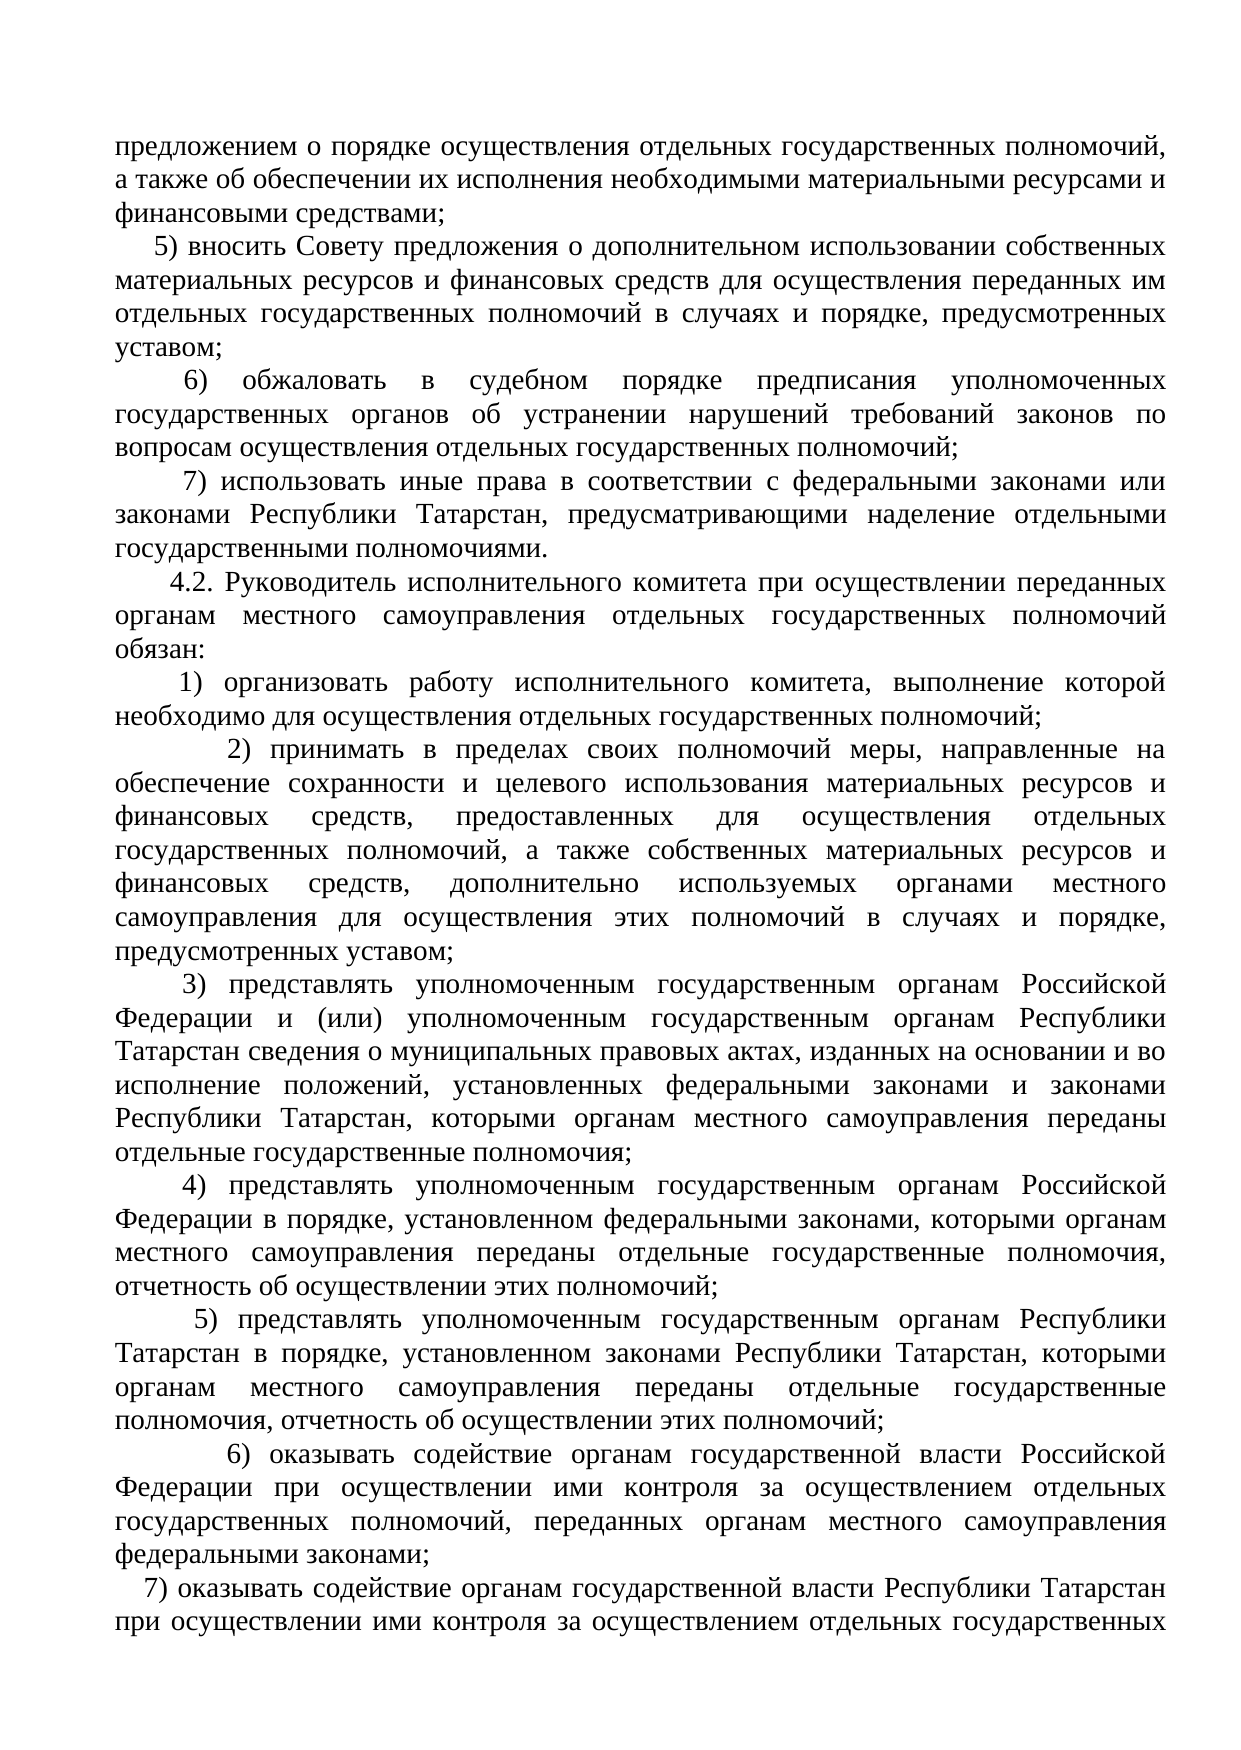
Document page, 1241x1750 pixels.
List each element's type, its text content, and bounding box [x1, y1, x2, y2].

text 2) принимать в пределах своих полномочий меры, направленные на обеспечение сохранности и целевого использования материальных ресурсов и финансовых средств, предоставленных для осуществления отдельных государственных полномочий, а также собственных материальных ресурсов и финансовых средств, дополнительно используемых органами местного самоуправления для осуществления этих полномочий в случаях и порядке, предусмотренных уставом; [114, 731, 1167, 966]
text 6) обжаловать в судебном порядке предписания уполномоченных государственных органов об устранении нарушений требований законов по вопросам осуществления отдельных государственных полномочий; [114, 362, 1167, 463]
text 7) использовать иные права в соответствии с федеральными законами или законами Республики Татарстан, предусматривающими наделение отдельными государственными полномочиями. [114, 463, 1167, 564]
text 6) оказывать содействие органам государственной власти Российской Федерации при осуществлении ими контроля за осуществлением отдельных государственных полномочий, переданных органам местного самоуправления федеральными законами; [114, 1436, 1167, 1570]
text 4) представлять уполномоченным государственным органам Российской Федерации в порядке, установленном федеральными законами, которыми органам местного самоуправления переданы отдельные государственные полномочия, отчетность об осуществлении этих полномочий; [114, 1167, 1167, 1302]
text 5) вносить Совету предложения о дополнительном использовании собственных материальных ресурсов и финансовых средств для осуществления переданных им отдельных государственных полномочий в случаях и порядке, предусмотренных уставом; [114, 228, 1167, 362]
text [114, 1570, 1167, 1637]
text 3) представлять уполномоченным государственным органам Российской Федерации и (или) уполномоченным государственным органам Республики Татарстан сведения о муниципальных правовых актах, изданных на основании и во исполнение положений, установленных федеральными законами и законами Республики Татарстан, которыми органам местного самоуправления переданы отдельные государственные полномочия; [114, 966, 1167, 1167]
text 5) представлять уполномоченным государственным органам Республики Татарстан в порядке, установленном законами Республики Татарстан, которыми органам местного самоуправления переданы отдельные государственные полномочия, отчетность об осуществлении этих полномочий; [114, 1302, 1167, 1436]
text 1) организовать работу исполнительного комитета, выполнение которой необходимо для осуществления отдельных государственных полномочий; [114, 664, 1167, 731]
text 4.2. Руководитель исполнительного комитета при осуществлении переданных органам местного самоуправления отдельных государственных полномочий обязан: [114, 564, 1167, 664]
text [114, 128, 1167, 228]
